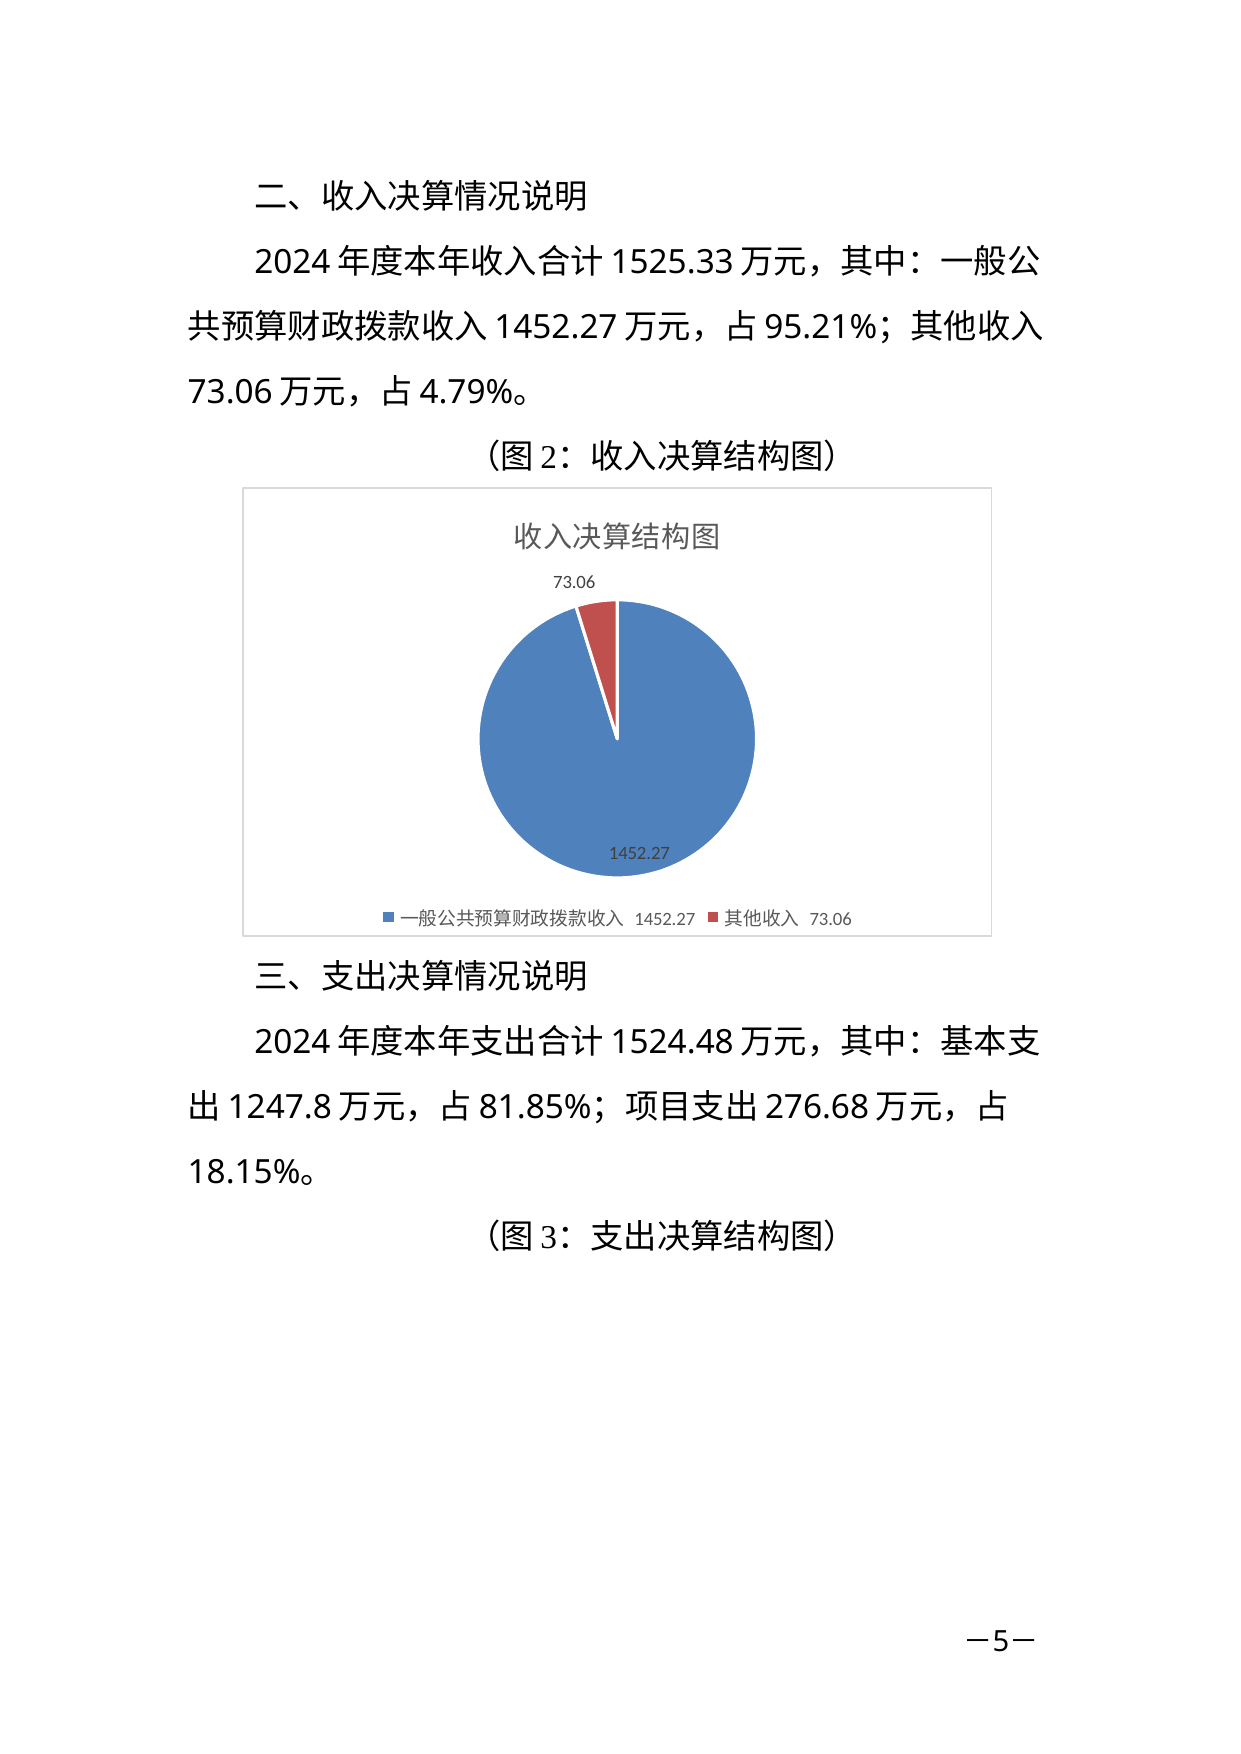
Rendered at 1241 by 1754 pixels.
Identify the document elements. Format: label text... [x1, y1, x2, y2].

list 2024年度本年支出合计1524.48万元，其中：基本支出1247.8万元，占81.85%；项目支出276.68万元，占18.15%。 [187, 1007, 1053, 1202]
text （图2：收入决算结构图） [187, 422, 1053, 487]
list 2024年度本年收入合计1525.33万元，其中：一般公共预算财政拨款收入1452.27万元，占95.21%；其他收入73.06万元，占4.79%。 [187, 227, 1053, 422]
text （图3：支出决算结构图） [187, 1202, 1053, 1267]
list 二、收入决算情况说明 [187, 162, 1053, 227]
list 三、支出决算情况说明 [187, 942, 1053, 1007]
